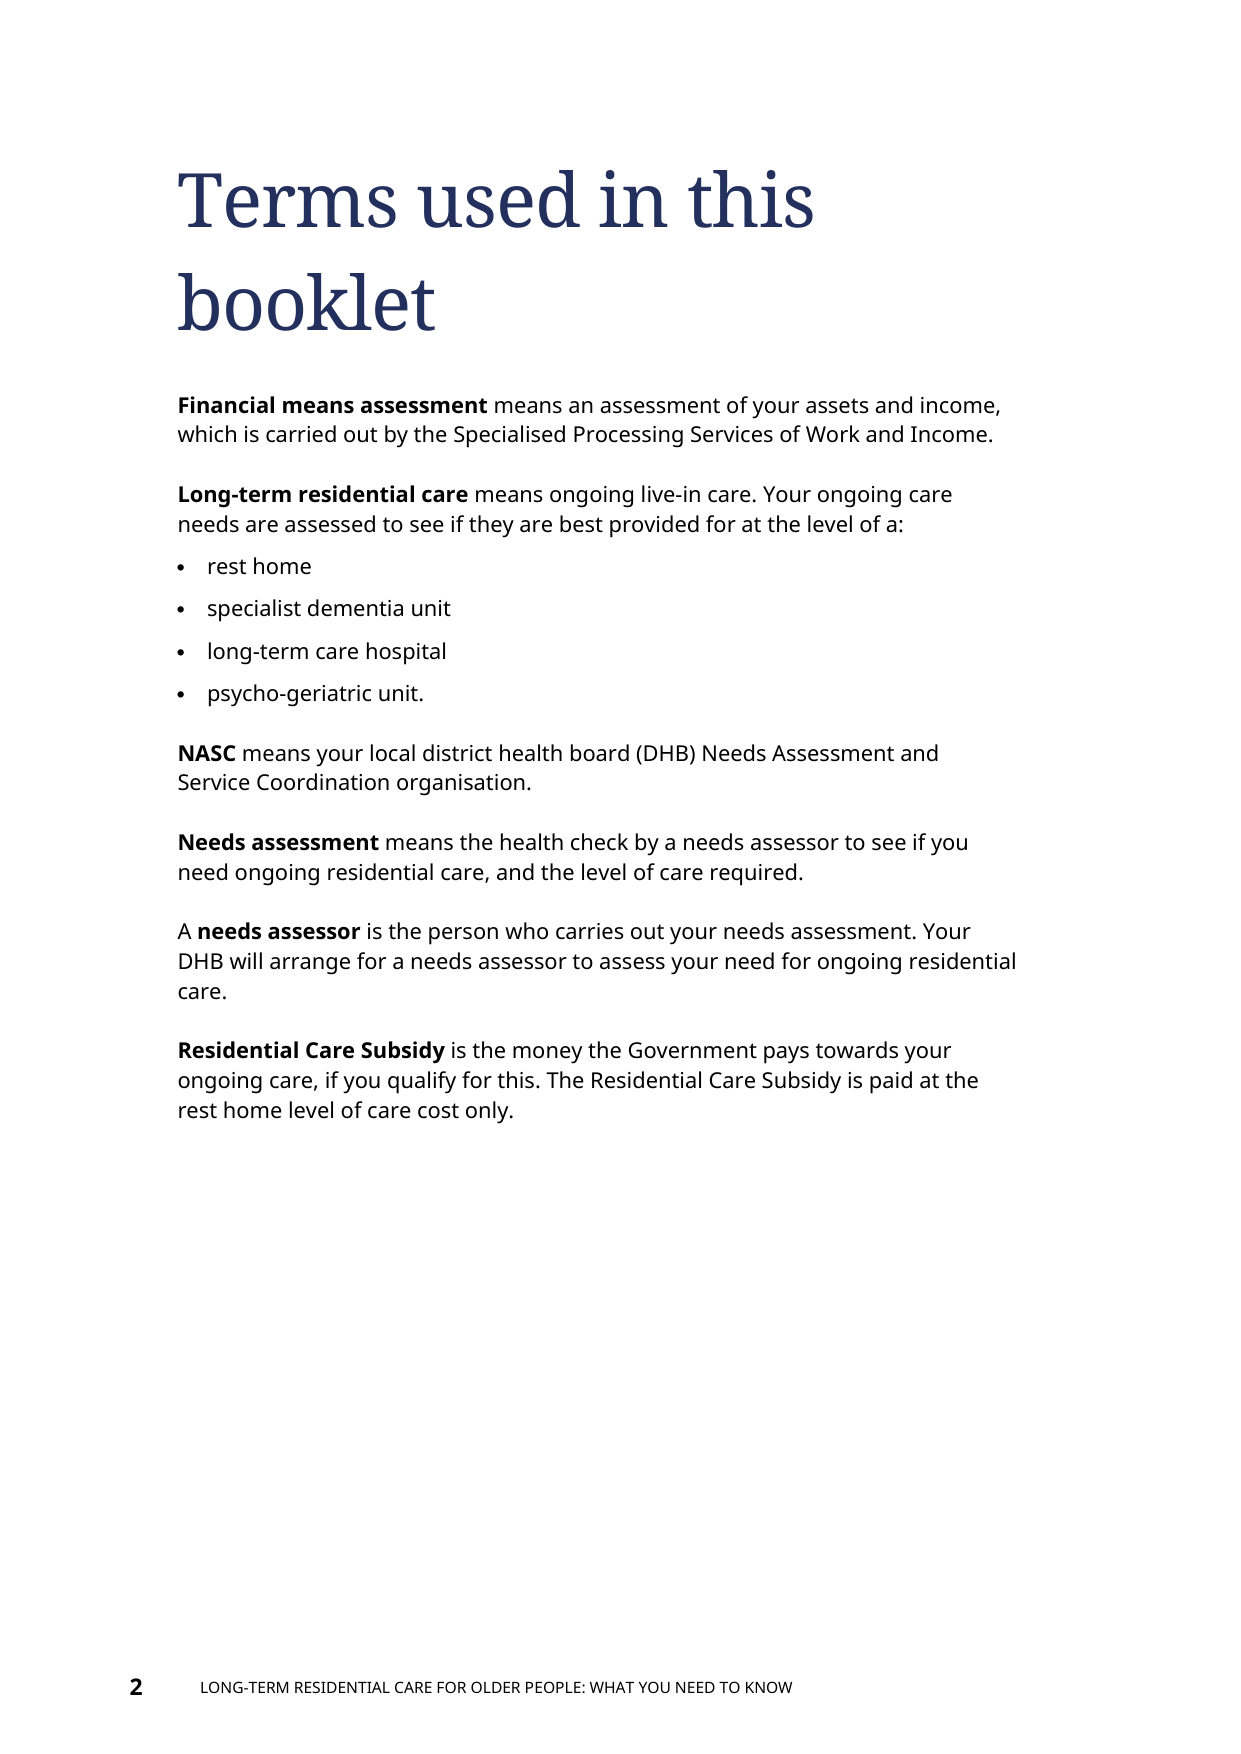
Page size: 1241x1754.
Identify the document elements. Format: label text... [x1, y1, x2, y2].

text rest home [177, 551, 1019, 581]
text long-term care hospital [177, 636, 1019, 665]
text specialist dementia unit [177, 593, 1019, 623]
text Needs assessment means the health check by a needs assessor to see if you need ongoing residential care, and the level of care required. [177, 827, 1019, 886]
text A needs assessor is the person who carries out your needs assessment. Your DHB will arrange for a needs assessor to assess your need for ongoing residential care. [177, 916, 1019, 1006]
text psycho-geriatric unit. [177, 678, 1019, 708]
text Residential Care Subsidy is the money the Government pays towards your ongoing care, if you qualify for this. The Residential Care Subsidy is paid at the rest home level of care cost only. [177, 1035, 1019, 1125]
text Long-term residential care means ongoing live-in care. Your ongoing care needs are assessed to see if they are best provided for at the level of a: [177, 479, 1019, 538]
subtitle Terms used in this booklet [177, 148, 1019, 352]
text Financial means assessment means an assessment of your assets and income, which is carried out by the Specialised Processing Services of Work and Income. [177, 389, 1019, 449]
text NASC means your local district health board (DHB) Needs Assessment and Service Coordination organisation. [177, 737, 1019, 797]
